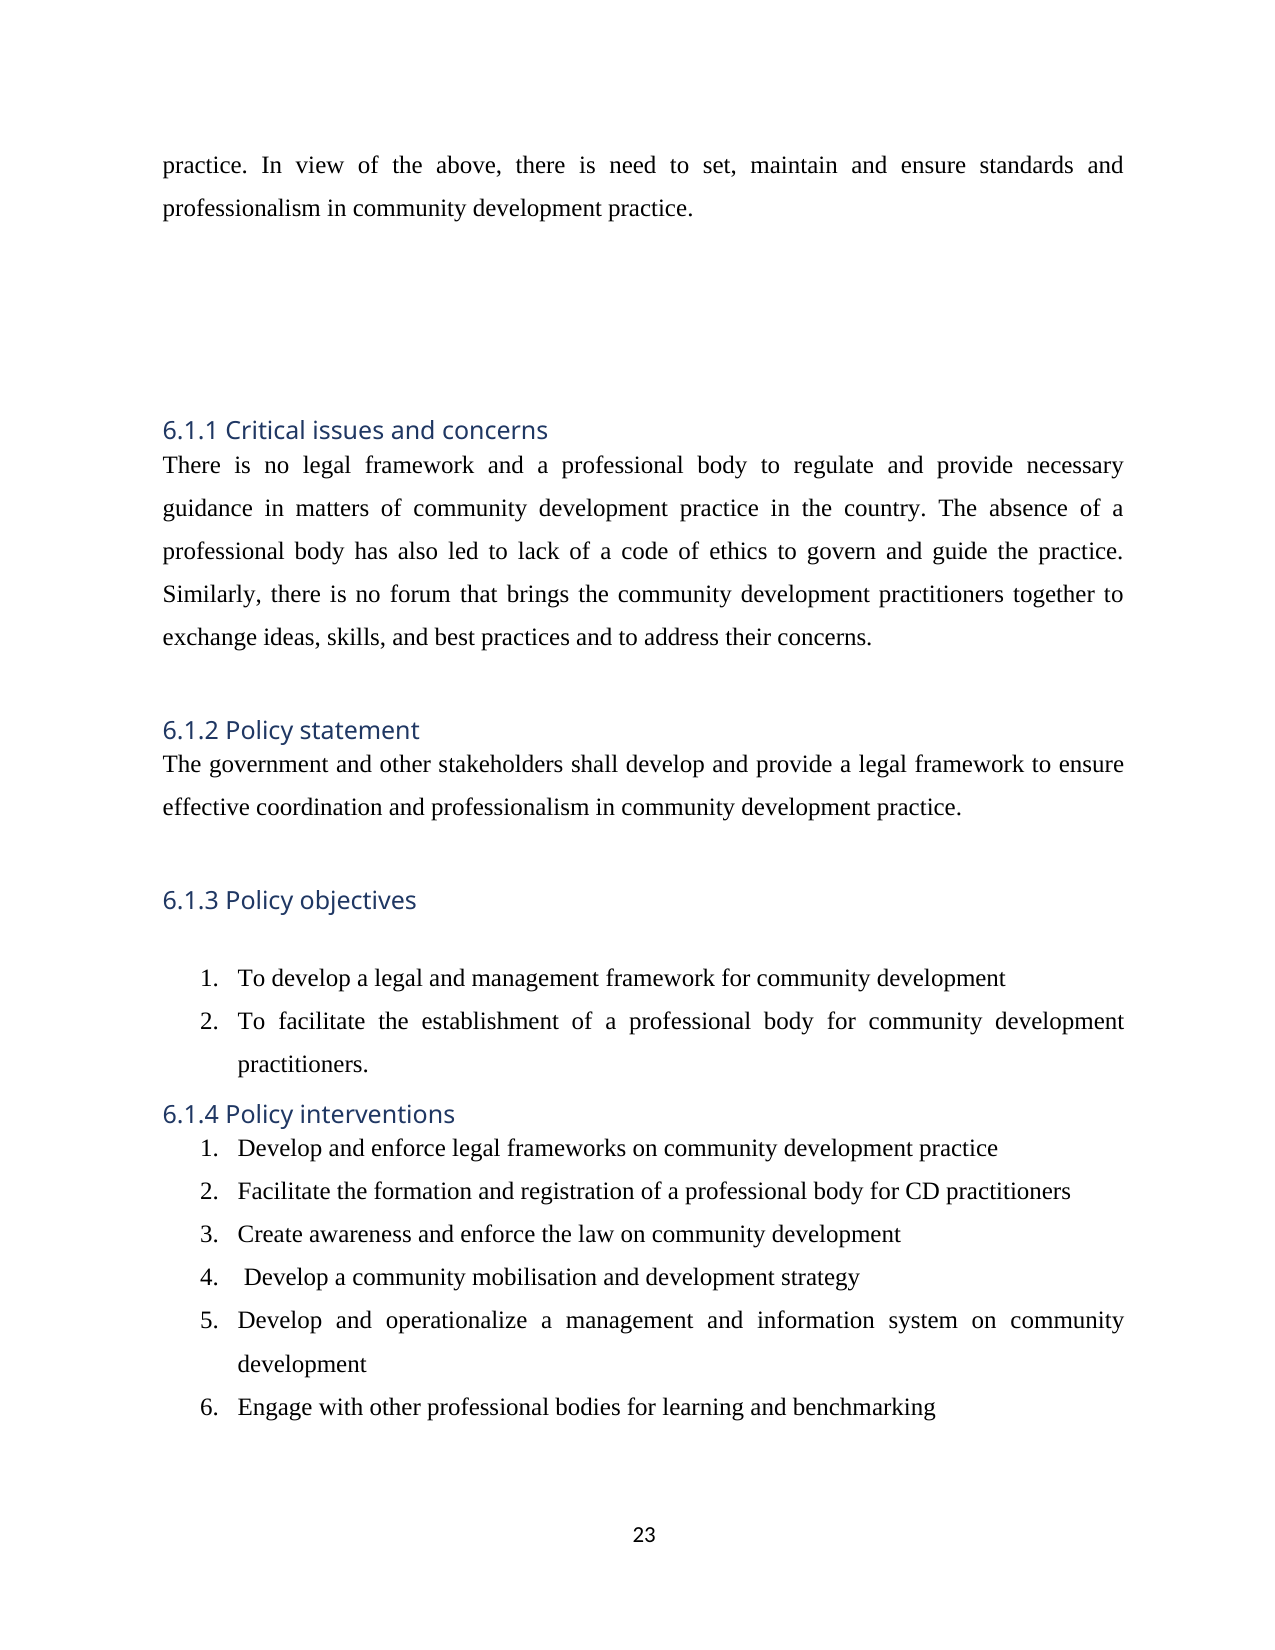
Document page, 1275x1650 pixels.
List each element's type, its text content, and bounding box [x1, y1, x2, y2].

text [162, 150, 1125, 222]
list Facilitate the formation and registration of a professional body for CD practitioners [200, 1176, 1125, 1205]
list To facilitate the establishment of a professional body for community development practitioners. [200, 1006, 1125, 1078]
subtitle 6.1.3 Policy objectives [162, 883, 1125, 917]
list To develop a legal and management framework for community development [200, 963, 1125, 992]
list Develop and enforce legal frameworks on community development practice [200, 1133, 1125, 1162]
subtitle 6.1.1 Critical issues and concerns [162, 413, 1125, 447]
list Engage with other professional bodies for learning and benchmarking [200, 1392, 1125, 1421]
text The government and other stakeholders shall develop and provide a legal framework to ensure effective coordination and professionalism in community development practice. [162, 749, 1125, 821]
subtitle 6.1.2 Policy statement [162, 713, 1125, 747]
text There is no legal framework and a professional body to regulate and provide necessary guidance in matters of community development practice in the country. The absence of a professional body has also led to lack of a code of ethics to govern and guide the practice. Similarly, there is no forum that brings the community development practitioners together to exchange ideas, skills, and best practices and to address their concerns. [162, 450, 1125, 651]
list Develop and operationalize a management and information system on community development [200, 1306, 1125, 1377]
list Develop a community mobilisation and development strategy [200, 1262, 1125, 1291]
list Create awareness and enforce the law on community development [200, 1219, 1125, 1248]
subtitle 6.1.4 Policy interventions [162, 1096, 1125, 1130]
